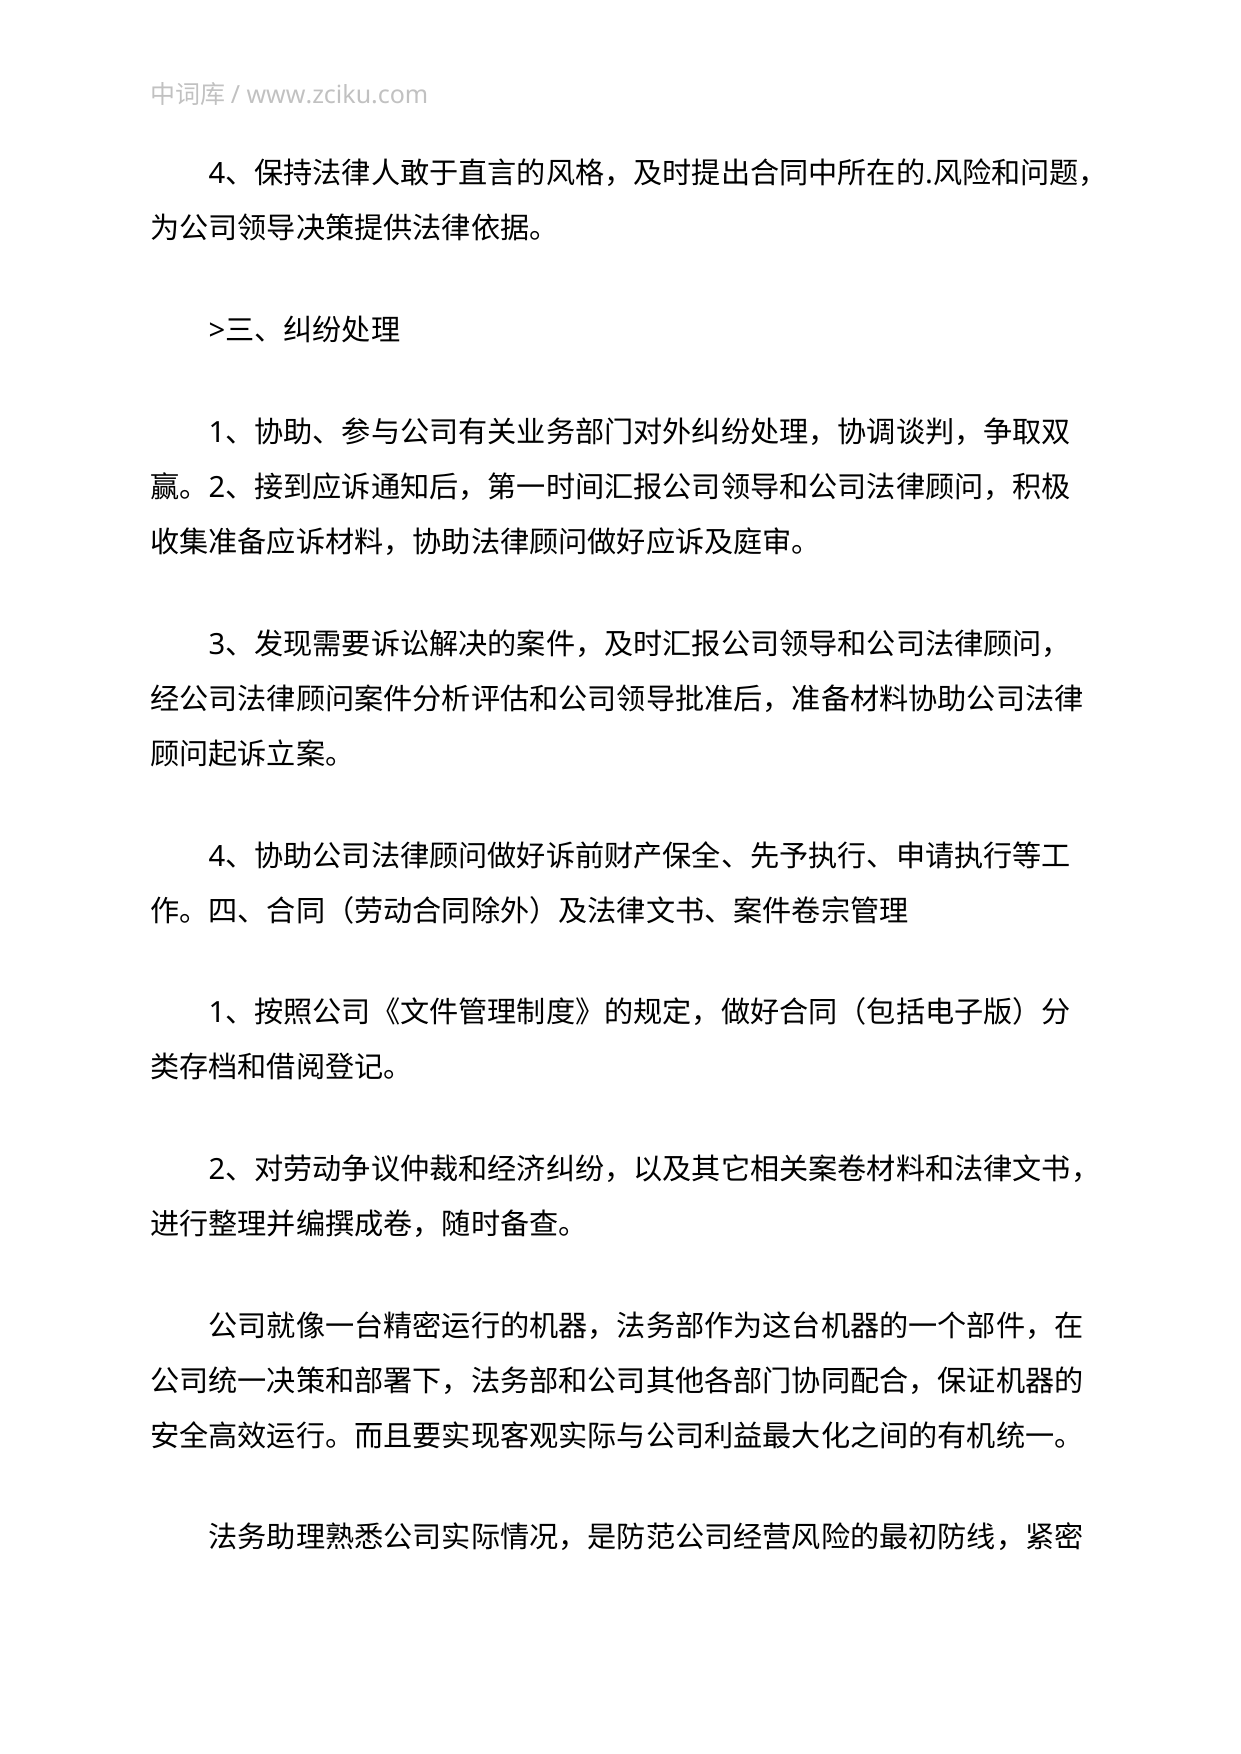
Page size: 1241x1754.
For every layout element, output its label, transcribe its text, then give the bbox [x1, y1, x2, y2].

text 公司就像一台精密运行的机器，法务部作为这台机器的一个部件，在公司统一决策和部署下，法务部和公司其他各部门协同配合，保证机器的安全高效运行。而且要实现客观实际与公司利益最大化之间的有机统一。 [150, 1302, 1090, 1454]
text >三、纠纷处理 [150, 307, 1090, 349]
text 4、协助公司法律顾问做好诉前财产保全、先予执行、申请执行等工作。四、合同（劳动合同除外）及法律文书、案件卷宗管理 [150, 832, 1090, 929]
text 4、保持法律人敢于直言的风格，及时提出合同中所在的.风险和问题，为公司领导决策提供法律依据。 [150, 150, 1090, 247]
text 1、按照公司《文件管理制度》的规定，做好合同（包括电子版）分类存档和借阅登记。 [150, 989, 1090, 1086]
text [150, 1514, 1090, 1556]
text 1、协助、参与公司有关业务部门对外纠纷处理，协调谈判，争取双赢。2、接到应诉通知后，第一时间汇报公司领导和公司法律顾问，积极收集准备应诉材料，协助法律顾问做好应诉及庭审。 [150, 409, 1090, 561]
text 2、对劳动争议仲裁和经济纠纷，以及其它相关案卷材料和法律文书，进行整理并编撰成卷，随时备查。 [150, 1146, 1090, 1243]
text 3、发现需要诉讼解决的案件，及时汇报公司领导和公司法律顾问，经公司法律顾问案件分析评估和公司领导批准后，准备材料协助公司法律顾问起诉立案。 [150, 621, 1090, 773]
